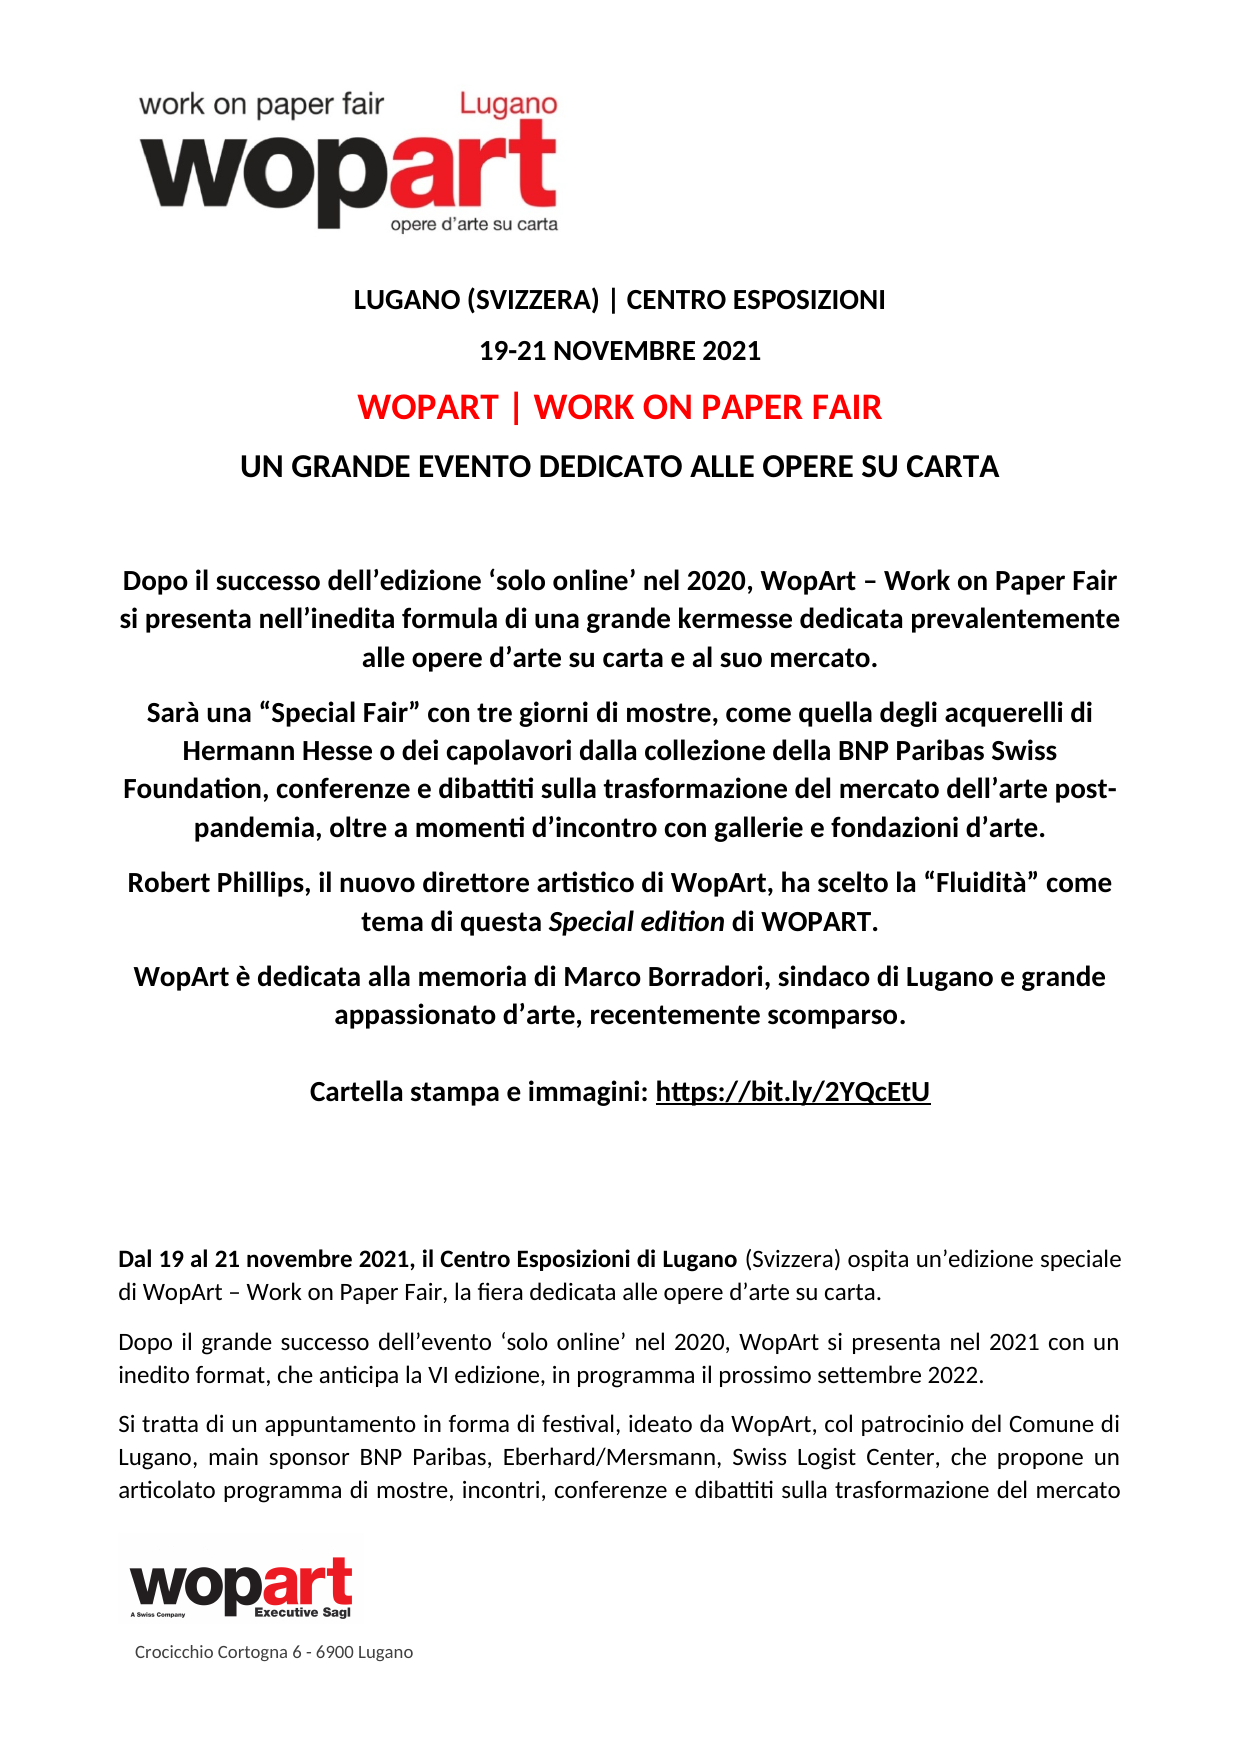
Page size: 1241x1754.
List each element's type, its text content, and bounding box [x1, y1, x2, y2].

text WOPART | WORK ON PAPER FAIR [118, 383, 1122, 428]
text 19-21 NOVEMBRE 2021 [118, 332, 1122, 367]
picture [118, 73, 578, 243]
text Dal 19 al 21 novembre 2021, il Centro Esposizioni di Lugano (Svizzera) ospita un’edizione speciale di WopArt – Work on Paper Fair, la fiera dedicata alle opere d’arte su carta. [118, 1244, 1122, 1307]
picture [118, 1533, 364, 1624]
text UN GRANDE EVENTO DEDICATO ALLE OPERE SU CARTA [118, 445, 1122, 485]
text WopArt è dedicata alla memoria di Marco Borradori, sindaco di Lugano e grande appassionato d’arte, recentemente scomparso. [118, 958, 1122, 1032]
text Robert Phillips, il nuovo direttore artistico di WopArt, ha scelto la “Fluidità” come tema di questa Special edition di WOPART. [118, 864, 1122, 938]
text LUGANO (SVIZZERA) | CENTRO ESPOSIZIONI [118, 281, 1122, 316]
text Cartella stampa e immagini: https://bit.ly/2YQcEtU [118, 1073, 1122, 1109]
text Dopo il grande successo dell’evento ‘solo online’ nel 2020, WopArt si presenta nel 2021 con un inedito format, che anticipa la VI edizione, in programma il prossimo settembre 2022. [118, 1326, 1122, 1389]
text Dopo il successo dell’edizione ‘solo online’ nel 2020, WopArt – Work on Paper Fair si presenta nell’inedita formula di una grande kermesse dedicata prevalentemente alle opere d’arte su carta e al suo mercato. [118, 562, 1122, 674]
text Sarà una “Special Fair” con tre giorni di mostre, come quella degli acquerelli di Hermann Hesse o dei capolavori dalla collezione della BNP Paribas Swiss Foundation, conferenze e dibattiti sulla trasformazione del mercato dell’arte post-pandemia, oltre a momenti d’incontro con gallerie e fondazioni d’arte. [118, 694, 1122, 845]
